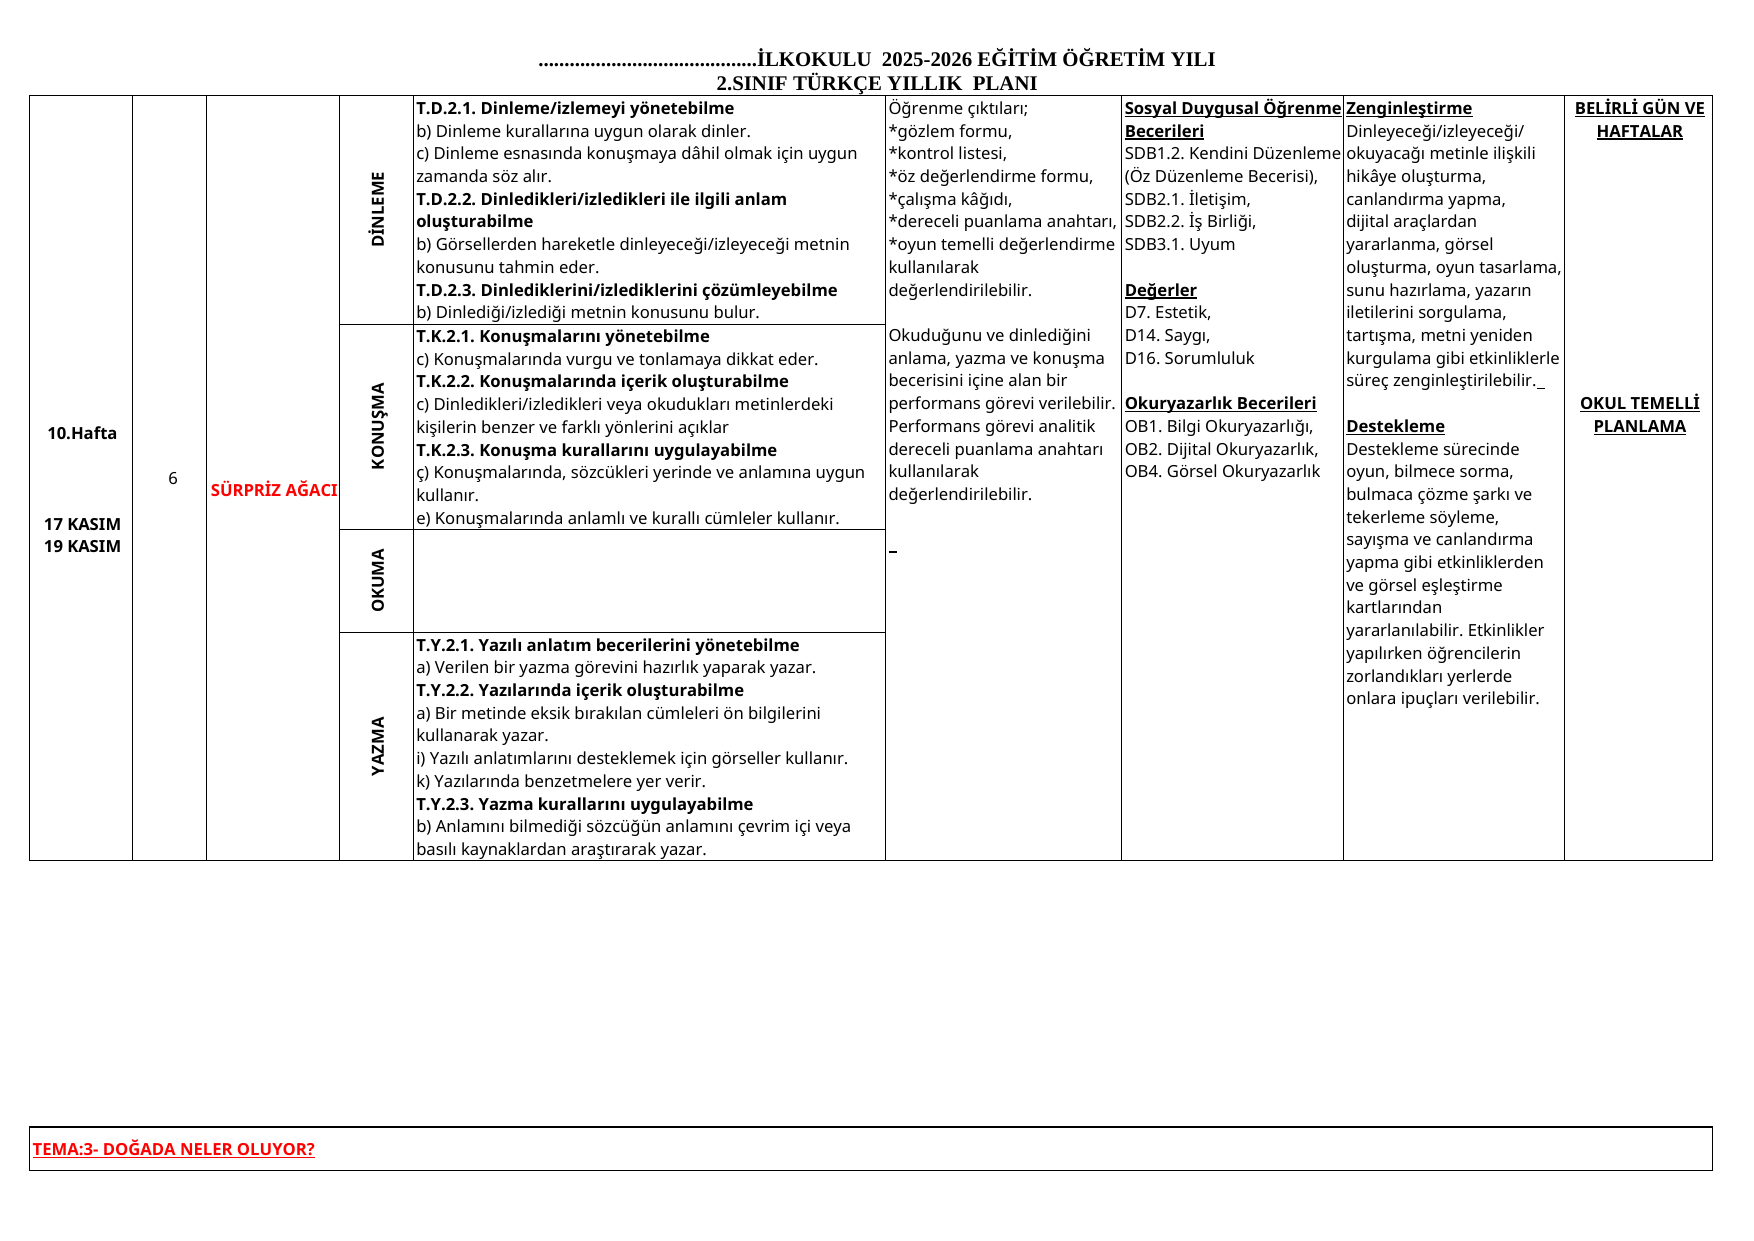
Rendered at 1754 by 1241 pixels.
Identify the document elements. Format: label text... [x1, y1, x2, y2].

table_cell T.Y.2.1. Yazılı anlatım becerilerini yönetebilme a) Verilen bir yazma görevini hazırlık yaparak yazar. T.Y.2.2. Yazılarında içerik oluşturabilme a) Bir metinde eksik bırakılan cümleleri ön bilgilerini kullanarak yazar. i) Yazılı anlatımlarını desteklemek için görseller kullanır. k) Yazılarında benzetmelere yer verir. T.Y.2.3. Yazma kurallarını uygulayabilme b) Anlamını bilmediği sözcüğün anlamını çevrim içi veya basılı kaynaklardan araştırarak yazar. [414, 633, 885, 860]
table_cell SÜRPRİZ AĞACI [207, 96, 339, 860]
table_header TEMA:3- DOĞADA NELER OLUYOR? [30, 1128, 1712, 1170]
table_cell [1565, 96, 1712, 860]
table_cell [414, 530, 885, 632]
table_cell T.D.2.1. Dinleme/izlemeyi yönetebilme b) Dinleme kurallarına uygun olarak dinler. c) Dinleme esnasında konuşmaya dâhil olmak için uygun zamanda söz alır. T.D.2.2. Dinledikleri/izledikleri ile ilgili anlam oluşturabilme b) Görsellerden hareketle dinleyeceği/izleyeceği metnin konusunu tahmin eder. T.D.2.3. Dinlediklerini/izlediklerini çözümleyebilme b) Dinlediği/izlediği metnin konusunu bulur. [414, 96, 885, 323]
table_cell KONUŞMA [340, 325, 413, 529]
table_cell T.K.2.1. Konuşmalarını yönetebilme c) Konuşmalarında vurgu ve tonlamaya dikkat eder. T.K.2.2. Konuşmalarında içerik oluşturabilme c) Dinledikleri/izledikleri veya okudukları metinlerdeki kişilerin benzer ve farklı yönlerini açıklar T.K.2.3. Konuşma kurallarını uygulayabilme ç) Konuşmalarında, sözcükleri yerinde ve anlamına uygun kullanır. e) Konuşmalarında anlamlı ve kurallı cümleler kullanır. [414, 325, 885, 529]
table_cell YAZMA [340, 633, 413, 860]
table_cell 10.Hafta 17 KASIM 19 KASIM [30, 96, 132, 860]
table_cell Zenginleştirme Dinleyeceği/izleyeceği/okuyacağı metinle ilişkili hikâye oluşturma, canlandırma yapma, dijital araçlardan yararlanma, görsel oluşturma, oyun tasarlama, sunu hazırlama, yazarın iletilerini sorgulama, tartışma, metni yeniden kurgulama gibi etkinliklerle süreç zenginleştirilebilir. Destekleme Destekleme sürecinde oyun, bilmece sorma, bulmaca çözme şarkı ve tekerleme söyleme, sayışma ve canlandırma yapma gibi etkinliklerden ve görsel eşleştirme kartlarından yararlanılabilir. Etkinlikler yapılırken öğrencilerin zorlandıkları yerlerde onlara ipuçları verilebilir. [1344, 96, 1564, 860]
table_cell OKUMA [340, 530, 413, 632]
table_cell Öğrenme çıktıları; *gözlem formu, *kontrol listesi, *öz değerlendirme formu, *çalışma kâğıdı, *dereceli puanlama anahtarı, *oyun temelli değerlendirme kullanılarak değerlendirilebilir. Okuduğunu ve dinlediğini anlama, yazma ve konuşma becerisini içine alan bir performans görevi verilebilir. Performans görevi analitik dereceli puanlama anahtarı kullanılarak değerlendirilebilir. [886, 96, 1121, 860]
table_cell Sosyal Duygusal Öğrenme Becerileri SDB1.2. Kendini Düzenleme (Öz Düzenleme Becerisi), SDB2.1. İletişim, SDB2.2. İş Birliği, SDB3.1. Uyum Değerler D7. Estetik, D14. Saygı, D16. Sorumluluk Okuryazarlık Becerileri OB1. Bilgi Okuryazarlığı, OB2. Dijital Okuryazarlık, OB4. Görsel Okuryazarlık [1122, 96, 1343, 860]
table_cell 6 [133, 96, 206, 860]
table_cell DİNLEME [340, 96, 413, 323]
